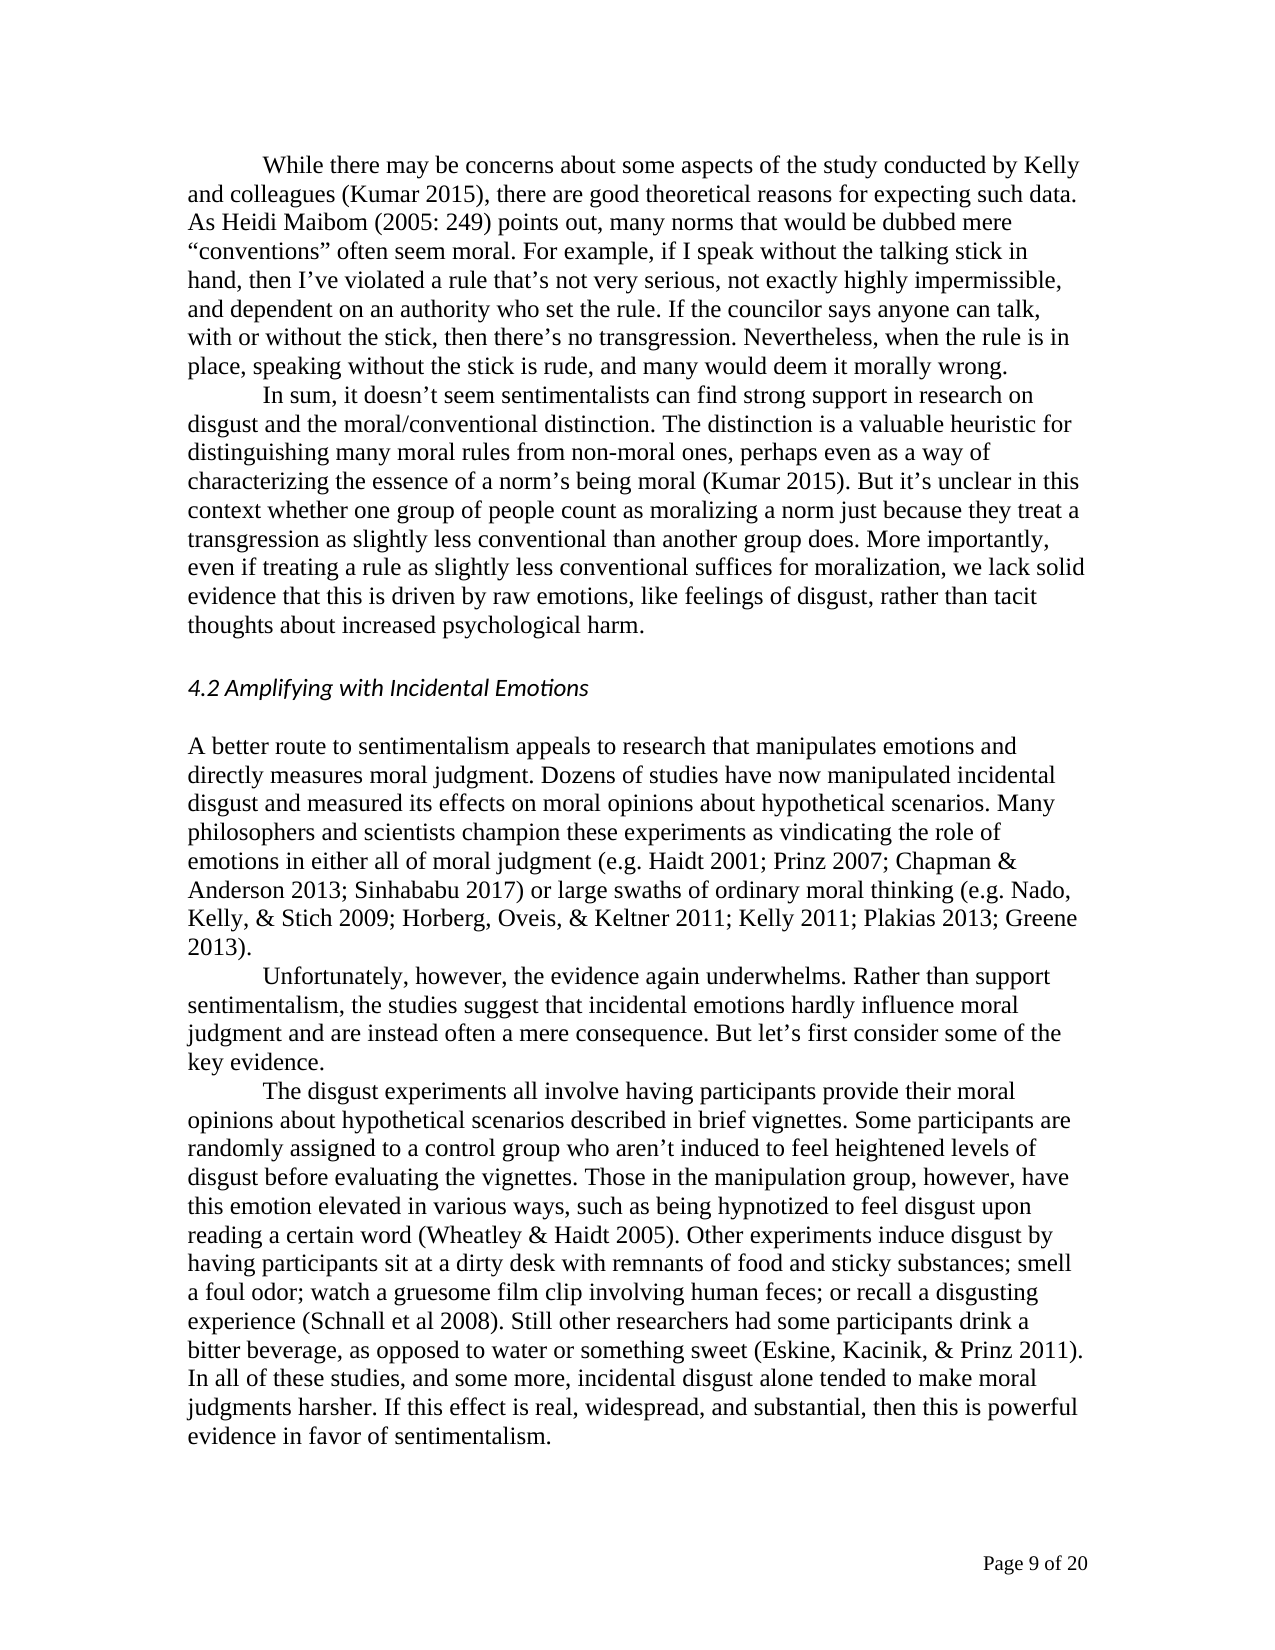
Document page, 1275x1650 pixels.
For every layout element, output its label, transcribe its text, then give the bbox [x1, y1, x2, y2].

subtitle 4.2 Amplifying with Incidental Emotions [187, 672, 1087, 702]
text In sum, it doesn’t seem sentimentalists can find strong support in research on disgust and the moral/conventional distinction. The distinction is a valuable heuristic for distinguishing many moral rules from non-moral ones, perhaps even as a way of characterizing the essence of a norm’s being moral (Kumar 2015). But it’s unclear in this context whether one group of people count as moralizing a norm just because they treat a transgression as slightly less conventional than another group does. More importantly, even if treating a rule as slightly less conventional suffices for moralization, we lack solid evidence that this is driven by raw emotions, like feelings of disgust, rather than tacit thoughts about increased psychological harm. [187, 380, 1087, 639]
text The disgust experiments all involve having participants provide their moral opinions about hypothetical scenarios described in brief vignettes. Some participants are randomly assigned to a control group who aren’t induced to feel heightened levels of disgust before evaluating the vignettes. Those in the manipulation group, however, have this emotion elevated in various ways, such as being hypnotized to feel disgust upon reading a certain word (Wheatley & Haidt 2005). Other experiments induce disgust by having participants sit at a dirty desk with remnants of food and sticky substances; smell a foul odor; watch a gruesome film clip involving human feces; or recall a disgusting experience (Schnall et al 2008). Still other researchers had some participants drink a bitter beverage, as opposed to water or something sweet (Eskine, Kacinik, & Prinz 2011). In all of these studies, and some more, incidental disgust alone tended to make moral judgments harsher. If this effect is real, widespread, and substantial, then this is powerful evidence in favor of sentimentalism. [187, 1076, 1087, 1450]
text A better route to sentimentalism appeals to research that manipulates emotions and directly measures moral judgment. Dozens of studies have now manipulated incidental disgust and measured its effects on moral opinions about hypothetical scenarios. Many philosophers and scientists champion these experiments as vindicating the role of emotions in either all of moral judgment (e.g. Haidt 2001; Prinz 2007; Chapman & Anderson 2013; Sinhababu 2017) or large swaths of ordinary moral thinking (e.g. Nado, Kelly, & Stich 2009; Horberg, Oveis, & Keltner 2011; Kelly 2011; Plakias 2013; Greene 2013). [187, 731, 1087, 961]
text While there may be concerns about some aspects of the study conducted by Kelly and colleagues (Kumar 2015), there are good theoretical reasons for expecting such data. As Heidi Maibom (2005: 249) points out, many norms that would be dubbed mere “conventions” often seem moral. For example, if I speak without the talking stick in hand, then I’ve violated a rule that’s not very serious, not exactly highly impermissible, and dependent on an authority who set the rule. If the councilor says anyone can talk, with or without the stick, then there’s no transgression. Nevertheless, when the rule is in place, speaking without the stick is rude, and many would deem it morally wrong. [187, 150, 1087, 380]
text Unfortunately, however, the evidence again underwhelms. Rather than support sentimentalism, the studies suggest that incidental emotions hardly influence moral judgment and are instead often a mere consequence. But let’s first consider some of the key evidence. [187, 961, 1087, 1076]
